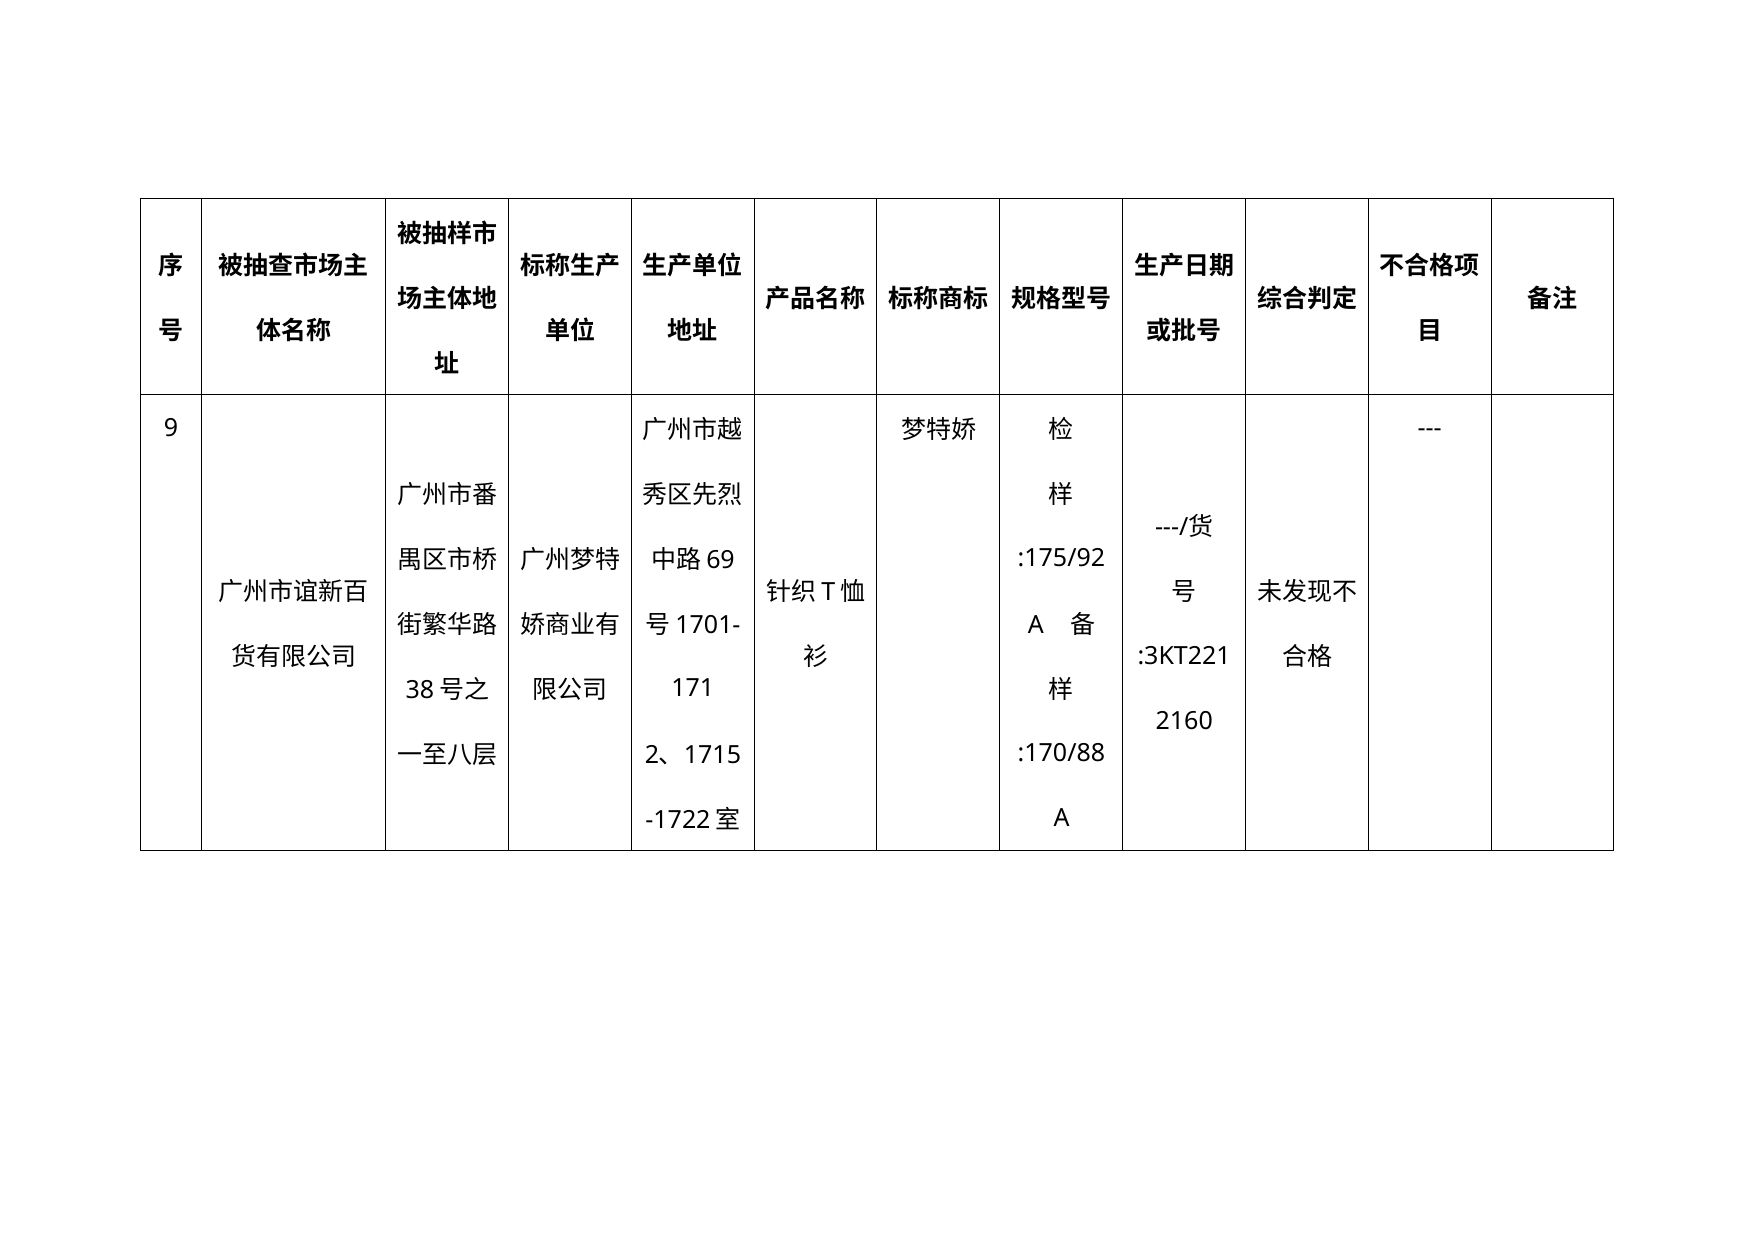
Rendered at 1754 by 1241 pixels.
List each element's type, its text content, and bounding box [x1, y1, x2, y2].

table_cell 针织T恤衫 [755, 395, 876, 850]
table_header 被抽查市场主体名称 [202, 199, 385, 394]
table_header 生产日期或批号 [1123, 199, 1245, 394]
table_cell --- [1369, 395, 1491, 850]
table_header 不合格项目 [1369, 199, 1491, 394]
table_header 标称商标 [877, 199, 999, 394]
table_header 生产单位地址 [632, 199, 754, 394]
table_header 综合判定 [1246, 199, 1368, 394]
table_header 备注 [1492, 199, 1613, 394]
table_header 被抽样市场主体地址 [386, 199, 508, 394]
table_cell ---/货号:3KT2212160 [1123, 395, 1245, 850]
table_cell [1492, 395, 1613, 850]
table_cell 检样:175/92A 备样:170/88A [1000, 395, 1122, 850]
table_cell 9 [141, 395, 201, 850]
table_header 标称生产单位 [509, 199, 631, 394]
table_cell 广州市越秀区先烈中路69号1701-1712、1715-1722室 [632, 395, 754, 850]
table_cell 广州梦特娇商业有限公司 [509, 395, 631, 850]
table_header 产品名称 [755, 199, 876, 394]
table_header 规格型号 [1000, 199, 1122, 394]
table_cell 广州市谊新百货有限公司 [202, 395, 385, 850]
table_cell 未发现不合格 [1246, 395, 1368, 850]
table_header 序号 [141, 199, 201, 394]
table_cell 梦特娇 [877, 395, 999, 850]
table_cell 广州市番禺区市桥街繁华路38号之一至八层 [386, 395, 508, 850]
